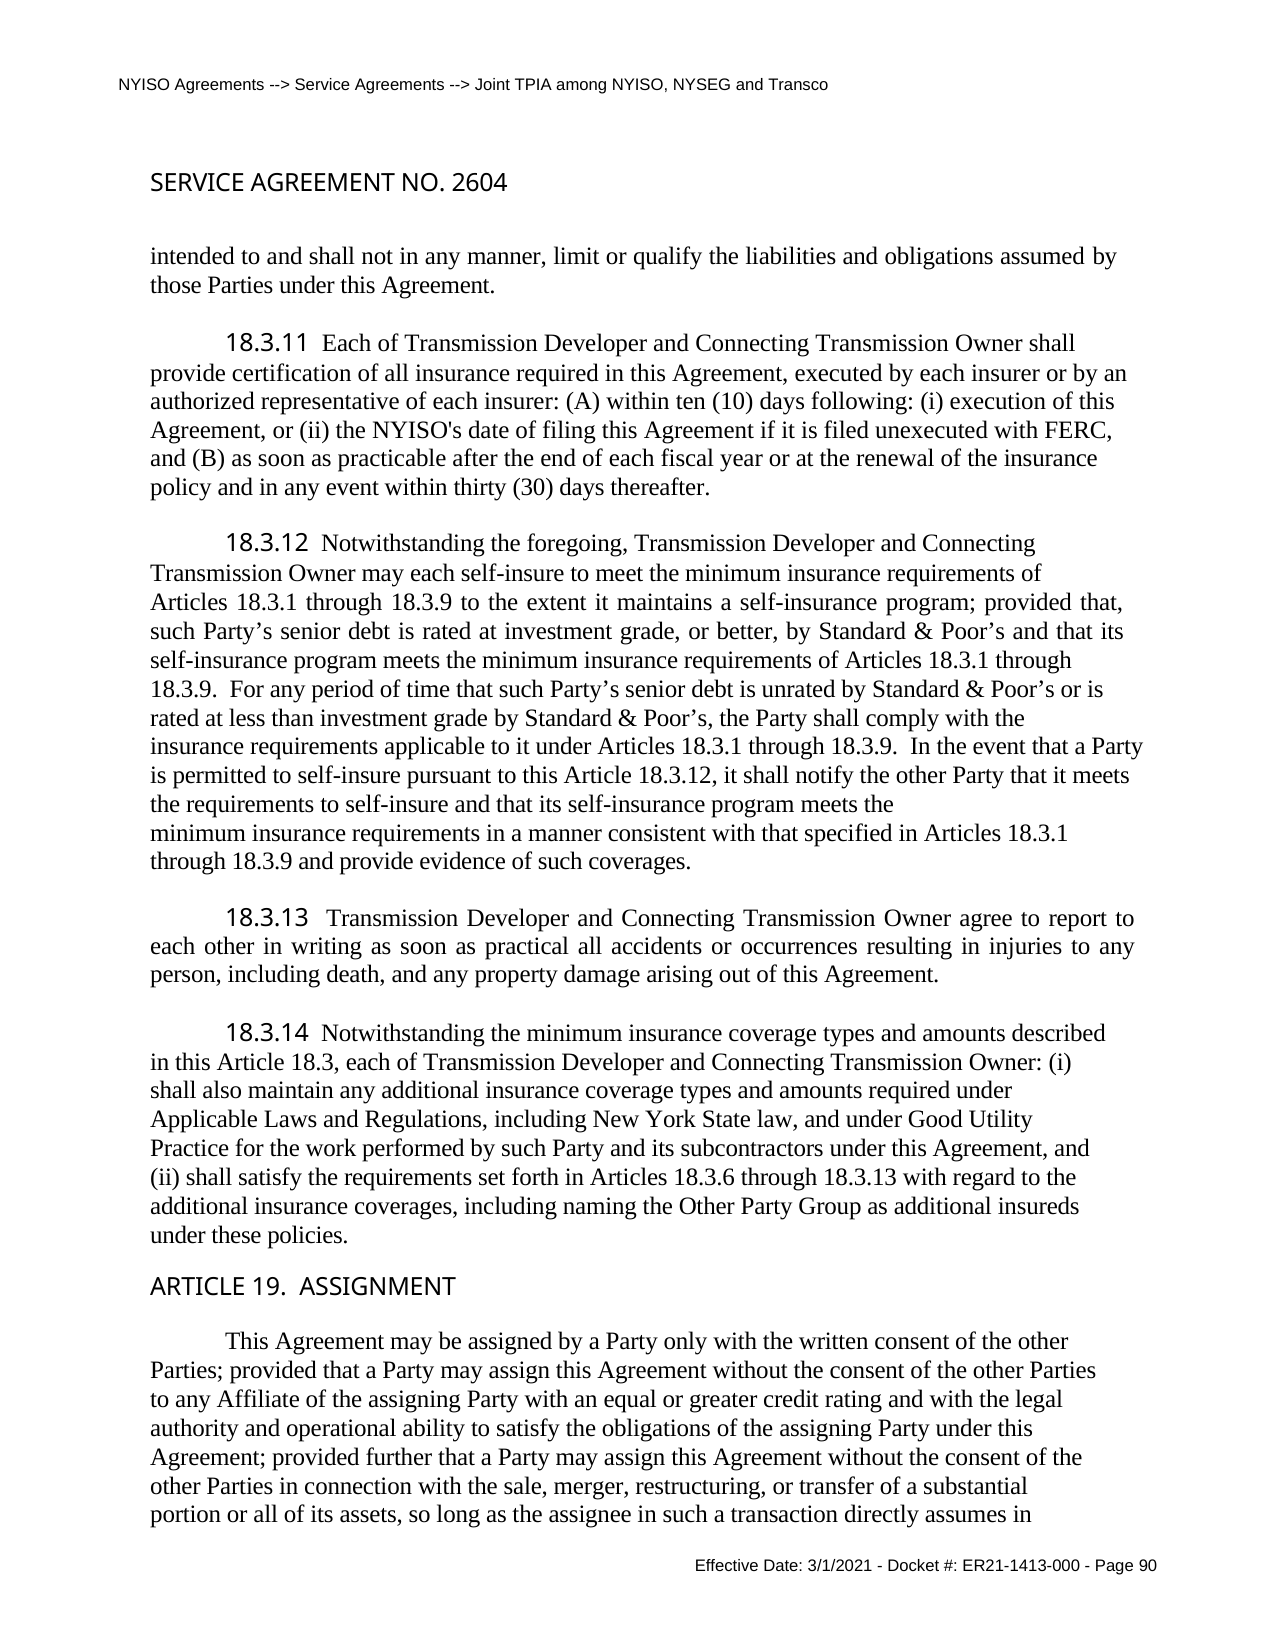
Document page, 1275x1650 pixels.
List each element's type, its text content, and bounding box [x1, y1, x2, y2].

text SERVICE AGREEMENT NO. 2604 [150, 168, 1275, 197]
text 18.3.9. For any period of time that such Party’s senior debt is unrated by Standard & Poor’s or is rated at less than investment grade by Standard & Poor’s, the Party shall comply with the insurance requirements applicable to it under Articles 18.3.1 through 18.3.9. In the event that a Party is permitted to self-insure pursuant to this Article 18.3.12, it shall notify the other Party that it meets the requirements to self-insure and that its self-insurance program meets the minimum insurance requirements in a manner consistent with that specified in Articles 18.3.1 through 18.3.9 and provide evidence of such coverages. [150, 674, 1143, 876]
text 18.3.11 Each of Transmission Developer and Connecting Transmission Owner shall [225, 329, 1275, 357]
text provide certification of all insurance required in this Agreement, executed by each insurer or by an authorized representative of each insurer: (A) within ten (10) days following: (i) execution of this Agreement, or (ii) the NYISO's date of filing this Agreement if it is filed unexecuted with FERC, and (B) as soon as practicable after the end of each fiscal year or at the renewal of the insurance policy and in any event within thirty (30) days thereafter. [150, 358, 1142, 501]
text 18.3.13 Transmission Developer and Connecting Transmission Owner agree to report to each other in writing as soon as practical all accidents or occurrences resulting in injuries to any person, including death, and any property damage arising out of this Agreement. [150, 904, 1135, 988]
text ARTICLE 19. ASSIGNMENT [150, 1272, 1275, 1301]
text Transmission Owner may each self-insure to meet the minimum insurance requirements of [150, 558, 1275, 587]
text 18.3.12 Notwithstanding the foregoing, Transmission Developer and Connecting [225, 529, 1275, 558]
text This Agreement may be assigned by a Party only with the written consent of the other [225, 1326, 1275, 1355]
text intended to and shall not in any manner, limit or qualify the liabilities and obligations assumed by those Parties under this Agreement. [150, 241, 1117, 299]
text 18.3.14 Notwithstanding the minimum insurance coverage types and amounts described in this Article 18.3, each of Transmission Developer and Connecting Transmission Owner: (i) shall also maintain any additional insurance coverage types and amounts required under Applicable Laws and Regulations, including New York State law, and under Good Utility Practice for the work performed by such Party and its subcontractors under this Agreement, and (ii) shall satisfy the requirements set forth in Articles 18.3.6 through 18.3.13 with regard to the additional insurance coverages, including naming the Other Party Group as additional insureds under these policies. [150, 1018, 1133, 1249]
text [150, 1356, 1139, 1529]
text Articles 18.3.1 through 18.3.9 to the extent it maintains a self-insurance program; provided that, such Party’s senior debt is rated at investment grade, or better, by Standard & Poor’s and that its self-insurance program meets the minimum insurance requirements of Articles 18.3.1 through [150, 587, 1133, 674]
